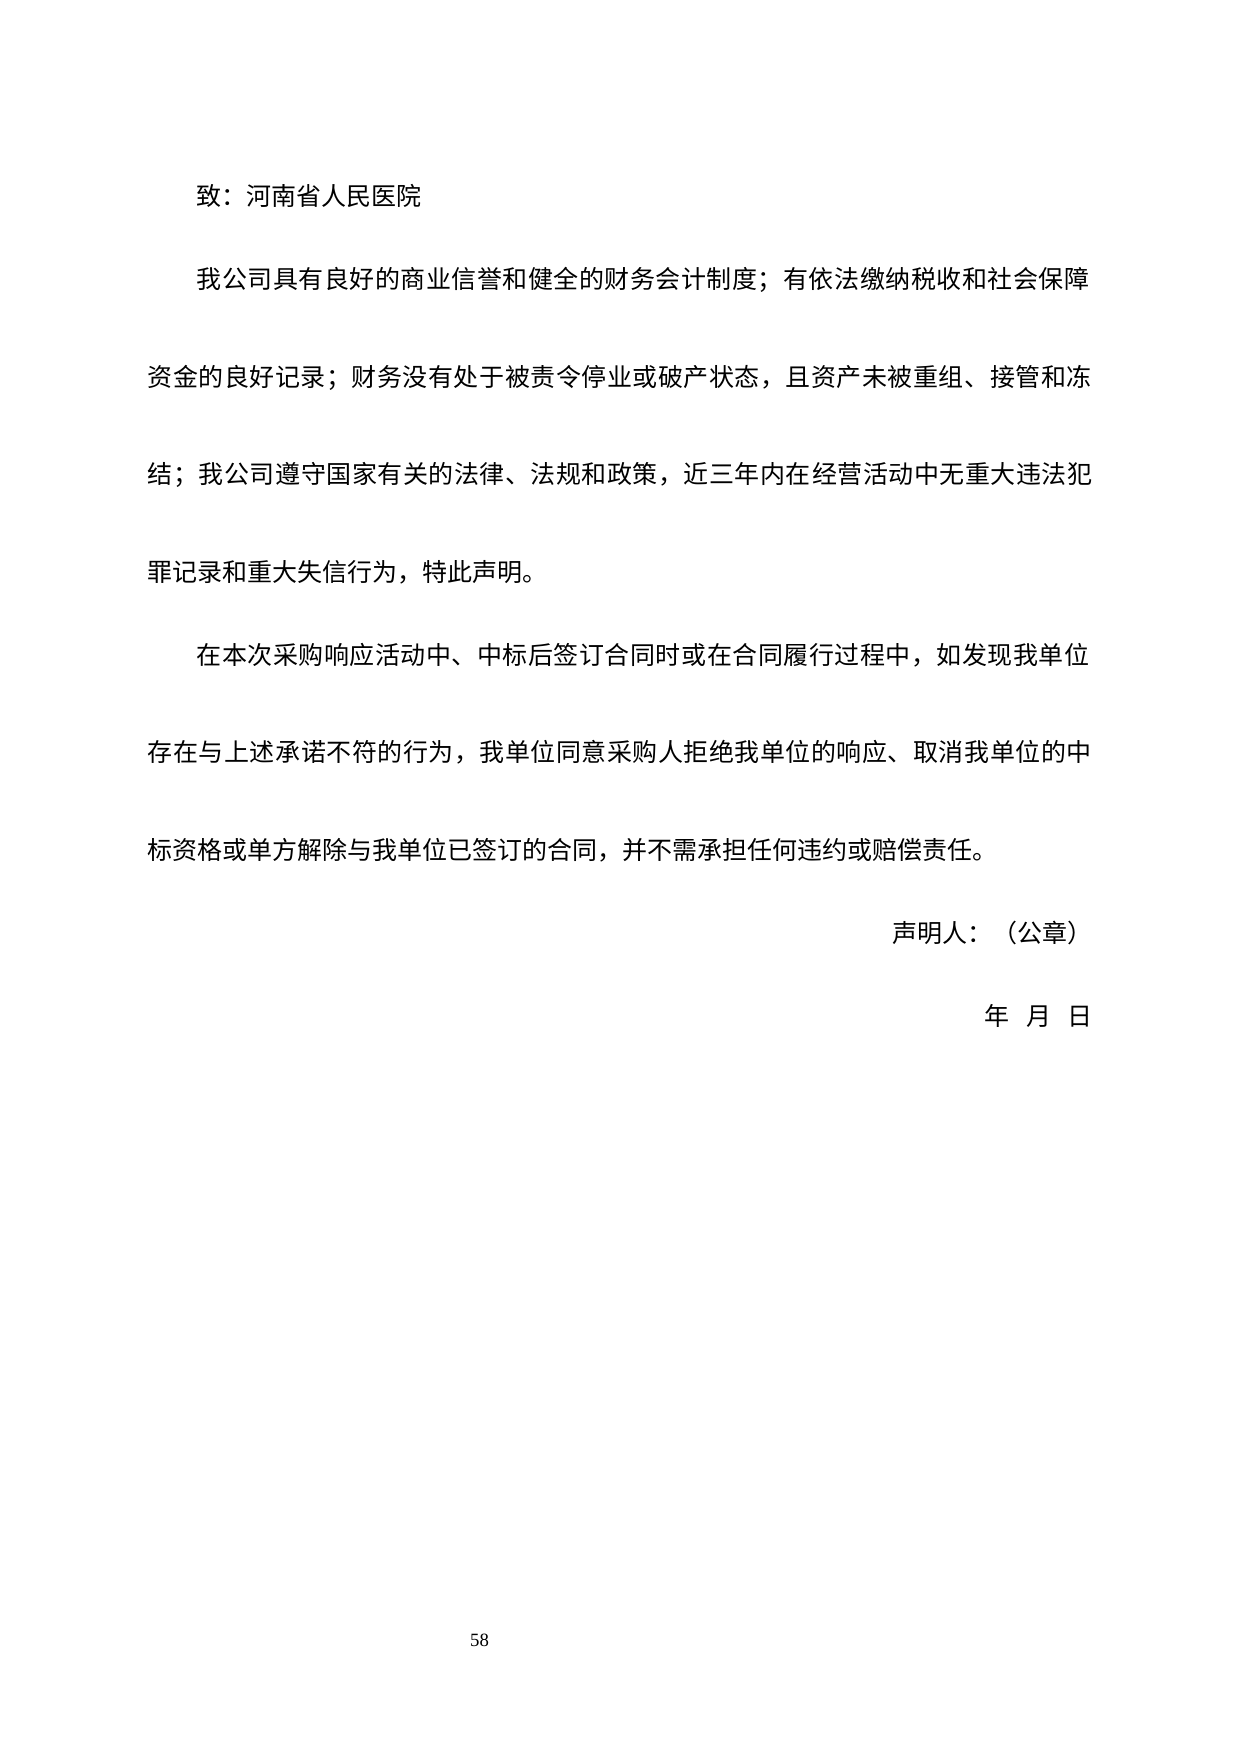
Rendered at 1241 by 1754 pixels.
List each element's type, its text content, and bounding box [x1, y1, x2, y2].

text 年 月 日 [148, 982, 1092, 1047]
text 我公司具有良好的商业信誉和健全的财务会计制度；有依法缴纳税收和社会保障资金的良好记录；财务没有处于被责令停业或破产状态，且资产未被重组、接管和冻结；我公司遵守国家有关的法律、法规和政策，近三年内在经营活动中无重大违法犯罪记录和重大失信行为，特此声明。 [148, 245, 1092, 603]
text 致：河南省人民医院 [148, 162, 1092, 227]
text 声明人：（公章） [148, 899, 1092, 964]
text 在本次采购响应活动中、中标后签订合同时或在合同履行过程中，如发现我单位存在与上述承诺不符的行为，我单位同意采购人拒绝我单位的响应、取消我单位的中标资格或单方解除与我单位已签订的合同，并不需承担任何违约或赔偿责任。 [148, 621, 1092, 881]
